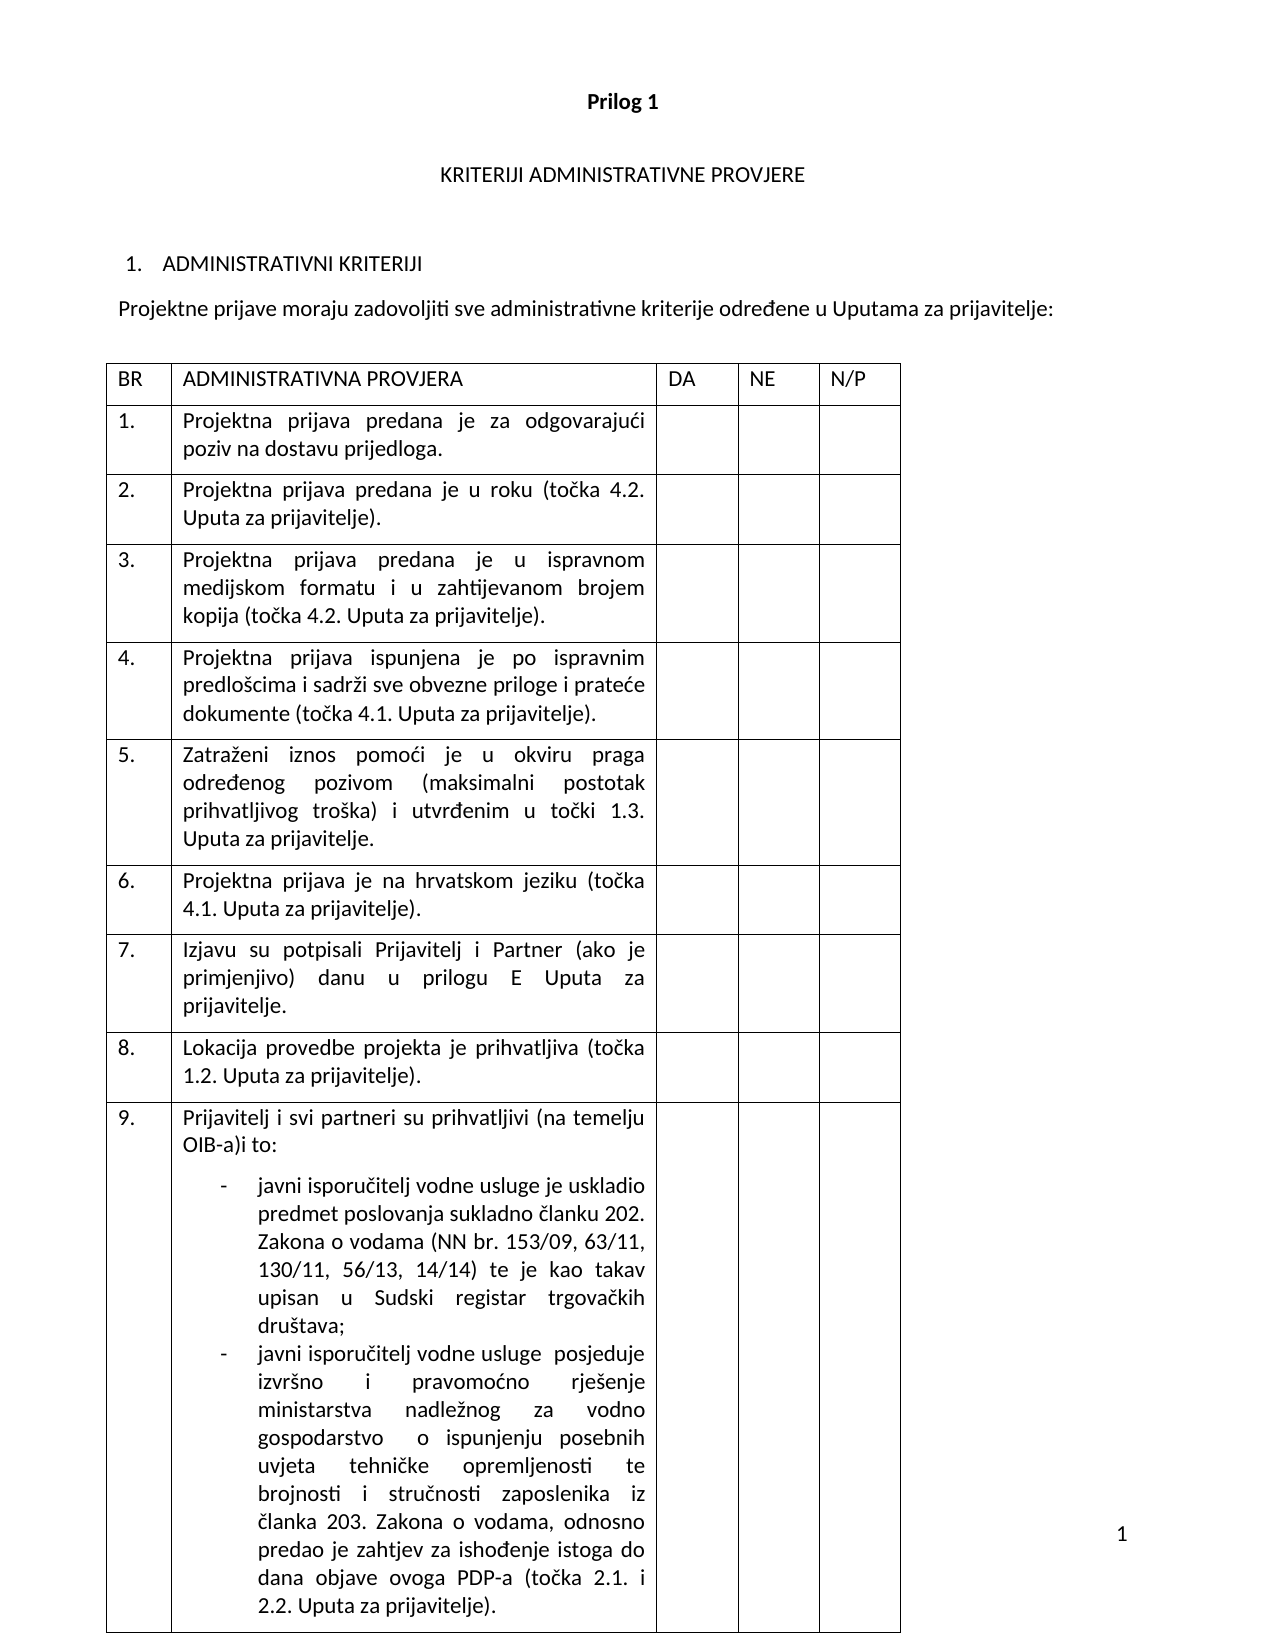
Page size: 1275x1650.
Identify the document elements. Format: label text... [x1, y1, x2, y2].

table_cell Projektna prijava je na hrvatskom jeziku (točka 4.1. Uputa za prijavitelje). [172, 866, 656, 934]
table_cell [657, 740, 738, 865]
table_cell Izjavu su potpisali Prijavitelj i Partner (ako je primjenjivo) danu u prilogu E Uputa za prijavitelje. [172, 935, 656, 1032]
table_cell [107, 406, 171, 474]
table_cell [657, 475, 738, 544]
table_cell [820, 740, 900, 865]
table_cell [820, 866, 900, 934]
text Projektne prijave moraju zadovoljiti sve administrativne kriterije određene u Uputama za prijavitelje: [118, 294, 1127, 322]
table_cell [657, 1103, 738, 1632]
table_cell [107, 1033, 171, 1102]
table_cell Lokacija provedbe projekta je prihvatljiva (točka 1.2. Uputa za prijavitelje). [172, 1033, 656, 1102]
table_cell [107, 740, 171, 865]
table_cell Projektna prijava ispunjena je po ispravnim predlošcima i sadrži sve obvezne priloge i prateće dokumente (točka 4.1. Uputa za prijavitelje). [172, 643, 656, 739]
table_cell [739, 475, 819, 544]
table_cell [739, 1033, 819, 1102]
table_cell [820, 935, 900, 1032]
table_header DA [657, 364, 738, 405]
table_cell [820, 1033, 900, 1102]
table_cell Projektna prijava predana je u roku (točka 4.2. Uputa za prijavitelje). [172, 475, 656, 544]
table_header BR [107, 364, 171, 405]
text KRITERIJI ADMINISTRATIVNE PROVJERE [118, 160, 1127, 188]
table_header NE [739, 364, 819, 405]
table_cell [107, 545, 171, 642]
table_cell [739, 406, 819, 474]
table_cell [739, 1103, 819, 1632]
table_cell [107, 866, 171, 934]
table_cell [107, 475, 171, 544]
table_cell Zatraženi iznos pomoći je u okviru praga određenog pozivom (maksimalni postotak prihvatljivog troška) i utvrđenim u točki 1.3. Uputa za prijavitelje. [172, 740, 656, 865]
table_cell [107, 1103, 171, 1632]
table_cell [820, 475, 900, 544]
table_cell [657, 643, 738, 739]
table_header ADMINISTRATIVNA PROVJERA [172, 364, 656, 405]
table_cell [739, 545, 819, 642]
table_cell [820, 643, 900, 739]
table_cell [739, 643, 819, 739]
table_cell Prijavitelj i svi partneri su prihvatljivi (na temelju OIB-a)i to: javni isporučitelj vodne usluge je uskladio predmet poslovanja sukladno članku 202. Zakona o vodama (NN br. 153/09, 63/11, 130/11, 56/13, 14/14) te je kao takav upisan u Sudski registar trgovačkih društava; javni isporučitelj vodne usluge posjeduje izvršno i pravomoćno rješenje ministarstva nadležnog za vodno gospodarstvo o ispunjenju posebnih uvjeta tehničke opremljenosti te brojnosti i stručnosti zaposlenika iz članka 203. Zakona o vodama, odnosno predao je zahtjev za ishođenje istoga do dana objave ovoga PDP-a (točka 2.1. i 2.2. Uputa za prijavitelje). [172, 1103, 656, 1632]
table_cell [107, 643, 171, 739]
table_cell [739, 935, 819, 1032]
table_cell [657, 406, 738, 474]
table_cell [657, 1033, 738, 1102]
table_cell [820, 545, 900, 642]
table_cell [107, 935, 171, 1032]
table_cell [820, 406, 900, 474]
table_cell [739, 740, 819, 865]
table_header N/P [820, 364, 900, 405]
table_cell [657, 935, 738, 1032]
table_cell [657, 545, 738, 642]
table_cell Projektna prijava predana je u ispravnom medijskom formatu i u zahtijevanom brojem kopija (točka 4.2. Uputa za prijavitelje). [172, 545, 656, 642]
table_cell Projektna prijava predana je za odgovarajući poziv na dostavu prijedloga. [172, 406, 656, 474]
table_cell [820, 1103, 900, 1632]
table_cell [657, 866, 738, 934]
table_cell [739, 866, 819, 934]
list ADMINISTRATIVNI KRITERIJI [125, 249, 1127, 277]
